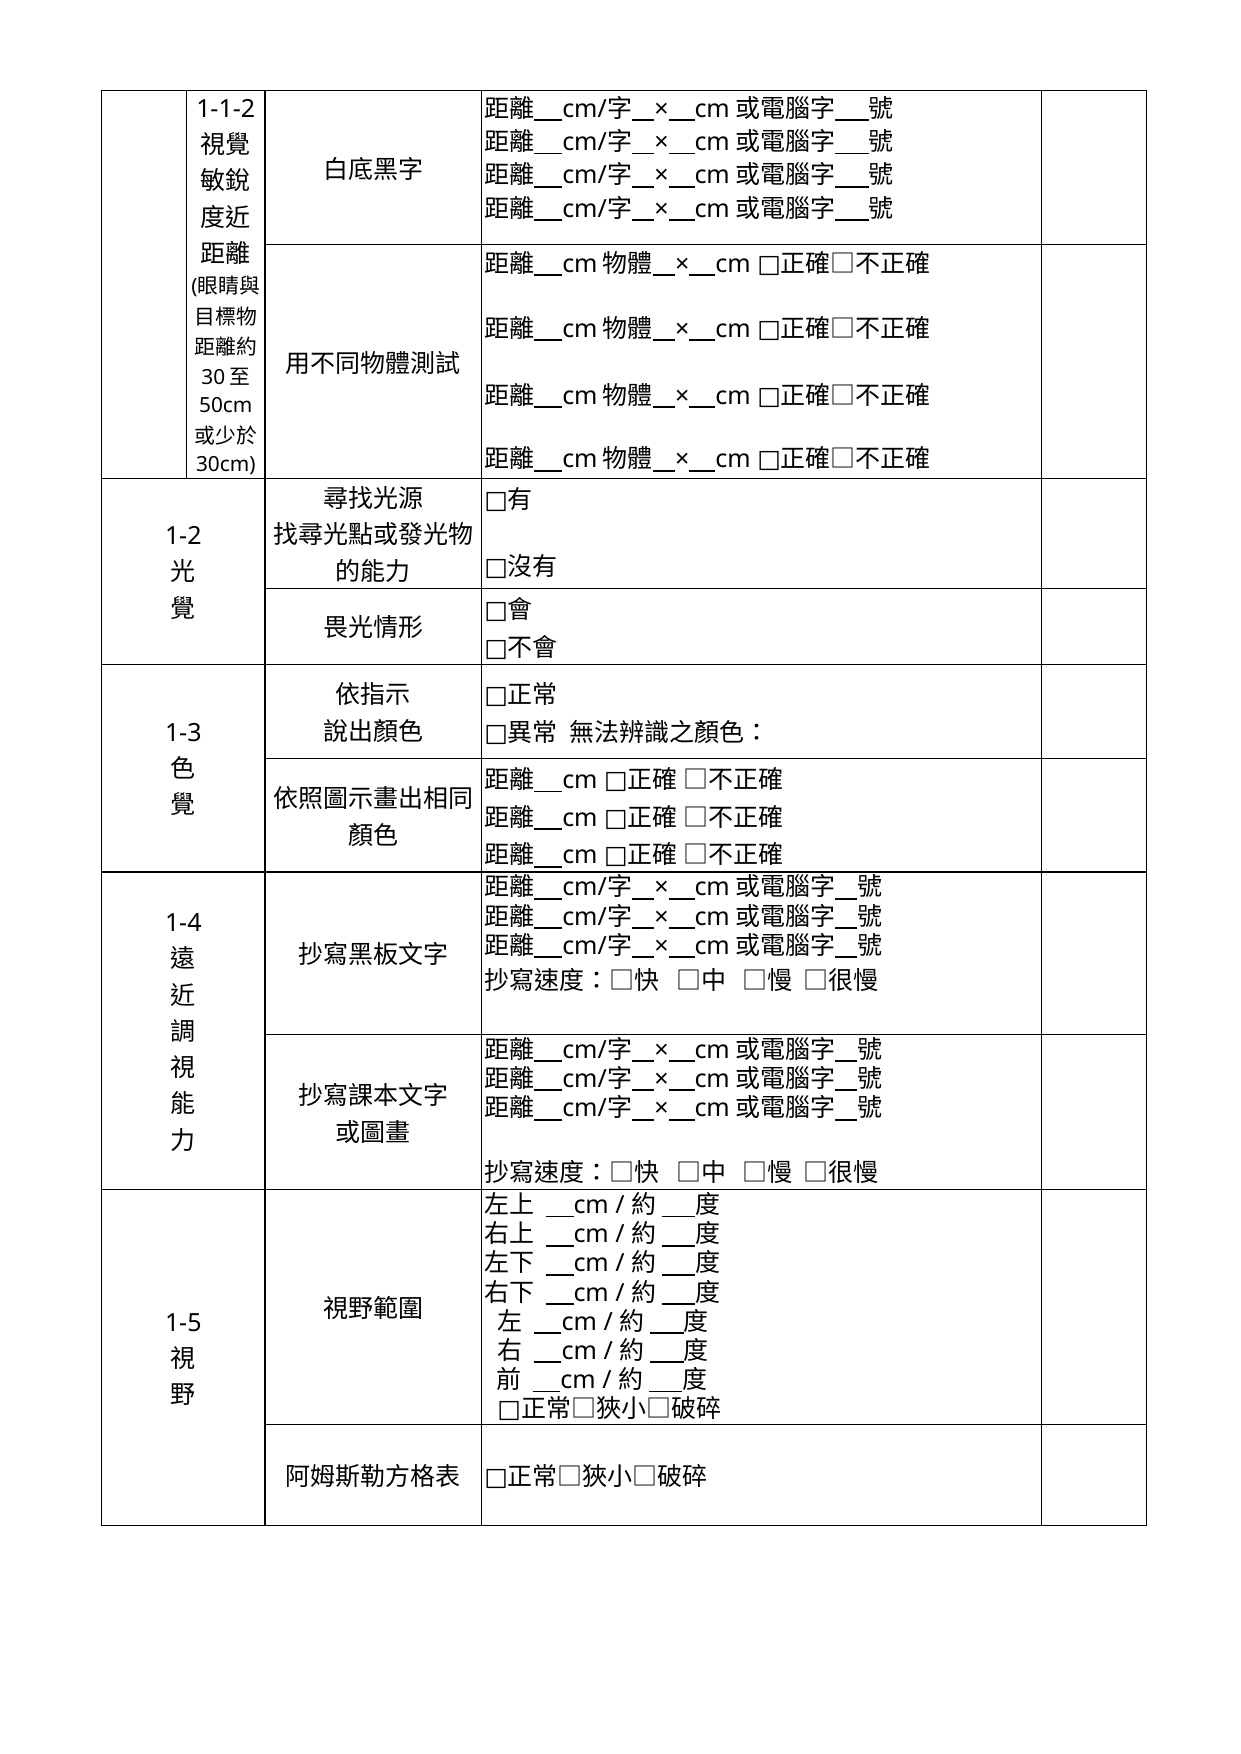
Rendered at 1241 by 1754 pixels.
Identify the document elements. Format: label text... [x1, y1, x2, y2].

table_cell 抄寫黑板文字 [266, 873, 481, 1034]
table_cell 用不同物體測試 [266, 245, 481, 478]
table_cell 1-1-2視覺敏銳度近距離 (眼睛與目標物距離約30至50cm 或少於30cm) [187, 91, 264, 478]
table_cell □正常 □異常 無法辨識之顏色： [482, 665, 1041, 758]
table_cell 1-2 光 覺 [102, 479, 264, 663]
table_cell 1-4 遠 近 調 視 能 力 [102, 873, 264, 1189]
table_cell 距離 cm/字 × cm或電腦字 號 距離 cm/字 × cm或電腦字 號 距離 cm/字 × cm或電腦字 號 抄寫速度：□快 □中 □慢 □很慢 [482, 1035, 1041, 1189]
table_cell 畏光情形 [266, 589, 481, 663]
table_cell 距離 cm物體 × cm □正確□不正確 距離 cm物體 × cm □正確□不正確 距離 cm物體 × cm □正確□不正確 距離 cm物體 × cm □正確□不正確 [482, 245, 1041, 478]
table_cell [1042, 1035, 1146, 1189]
table_cell 1-3 色 覺 [102, 665, 264, 871]
table_cell [1042, 245, 1146, 478]
table_cell [1042, 1425, 1146, 1525]
table_cell 距離 cm/字 × cm或電腦字 號 距離 cm/字 × cm或電腦字 號 距離 cm/字 × cm或電腦字 號 抄寫速度：□快 □中 □慢 □很慢 [482, 873, 1041, 1034]
table_cell 阿姆斯勒方格表 [266, 1425, 481, 1525]
table_cell 距離 cm/字 × cm或電腦字 號 距離 cm/字 × cm或電腦字 號 距離 cm/字 × cm或電腦字 號 距離 cm/字 × cm或電腦字 號 [482, 91, 1041, 244]
table_cell [1042, 1190, 1146, 1423]
table_cell 白底黑字 [266, 91, 481, 244]
table_cell [1042, 665, 1146, 758]
table_cell [1042, 759, 1146, 871]
table_cell 1-5 視 野 [102, 1190, 264, 1525]
table_cell [1042, 479, 1146, 587]
table_cell 依指示 說出顏色 [266, 665, 481, 758]
table_cell 尋找光源 找尋光點或發光物的能力 [266, 479, 481, 587]
table_cell 左上 cm / 約 度 右上 cm / 約 度 左下 cm / 約 度 右下 cm / 約 度 左 cm / 約 度 右 cm / 約 度 前 cm / 約 度 □正常□狹小□破碎 [482, 1190, 1041, 1423]
table_cell [1042, 91, 1146, 244]
table_cell [1042, 873, 1146, 1034]
table_cell 視野範圍 [266, 1190, 481, 1423]
table_cell 依照圖示畫出相同顏色 [266, 759, 481, 871]
table_cell 距離 cm □正確 □不正確 距離 cm □正確 □不正確 距離 cm □正確 □不正確 [482, 759, 1041, 871]
table_cell □正常□狹小□破碎 [482, 1425, 1041, 1525]
table_cell [1042, 589, 1146, 663]
table_cell □會 □不會 [482, 589, 1041, 663]
table_cell 抄寫課本文字 或圖畫 [266, 1035, 481, 1189]
table_cell □有 □沒有 [482, 479, 1041, 587]
